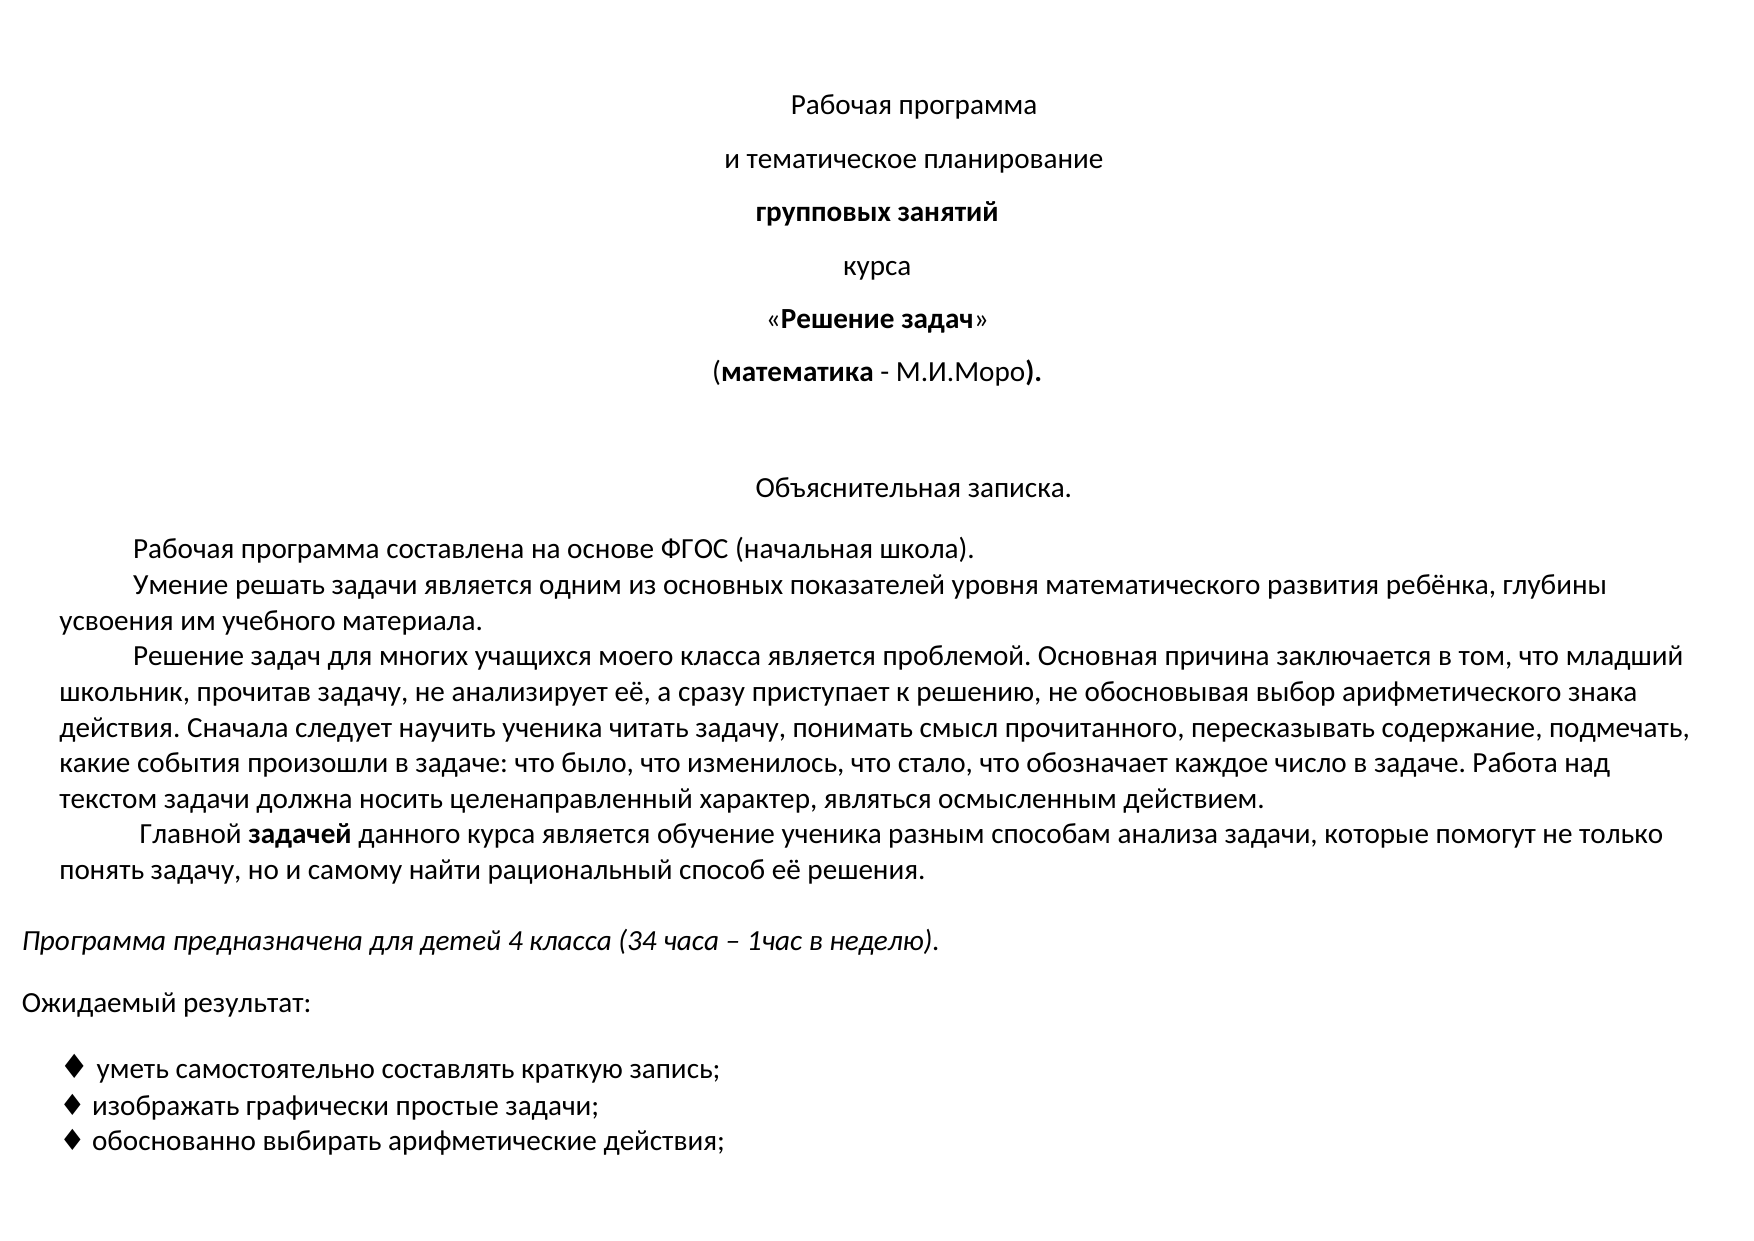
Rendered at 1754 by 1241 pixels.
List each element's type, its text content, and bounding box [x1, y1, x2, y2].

text и тематическое планирование [59, 140, 1695, 175]
text Ожидаемый результат: [22, 984, 1695, 1020]
text Программа предназначена для детей 4 класса (34 часа – 1час в неделю). [22, 922, 1695, 958]
text курса [59, 247, 1695, 282]
text Объяснительная записка. [59, 469, 1695, 504]
text Рабочая программа составлена на основе ФГОС (начальная школа). [59, 531, 1695, 566]
text ♦ изображать графически простые задачи; [59, 1087, 1695, 1122]
text групповых занятий [59, 193, 1695, 229]
text Умение решать задачи является одним из основных показателей уровня математического развития ребёнка, глубины усвоения им учебного материала. [59, 566, 1695, 637]
text Решение задач для многих учащихся моего класса является проблемой. Основная причина заключается в том, что младший школьник, прочитав задачу, не анализирует её, а сразу приступает к решению, не обосновывая выбор арифметического знака действия. Сначала следует научить ученика читать задачу, понимать смысл прочитанного, пересказывать содержание, подмечать, какие события произошли в задаче: что было, что изменилось, что стало, что обозначает каждое число в задаче. Работа над текстом задачи должна носить целенаправленный характер, являться осмысленным действием. [59, 637, 1695, 816]
text Рабочая программа [59, 86, 1695, 122]
text «Решение задач» [59, 300, 1695, 336]
text Главной задачей данного курса является обучение ученика разным способам анализа задачи, которые помогут не только понять задачу, но и самому найти рациональный способ её решения. [59, 816, 1695, 887]
text ♦ обоснованно выбирать арифметические действия; [59, 1122, 1695, 1158]
text ♦ уметь самостоятельно составлять краткую запись; [59, 1046, 1695, 1087]
text (математика - М.И.Моро). [59, 353, 1695, 389]
